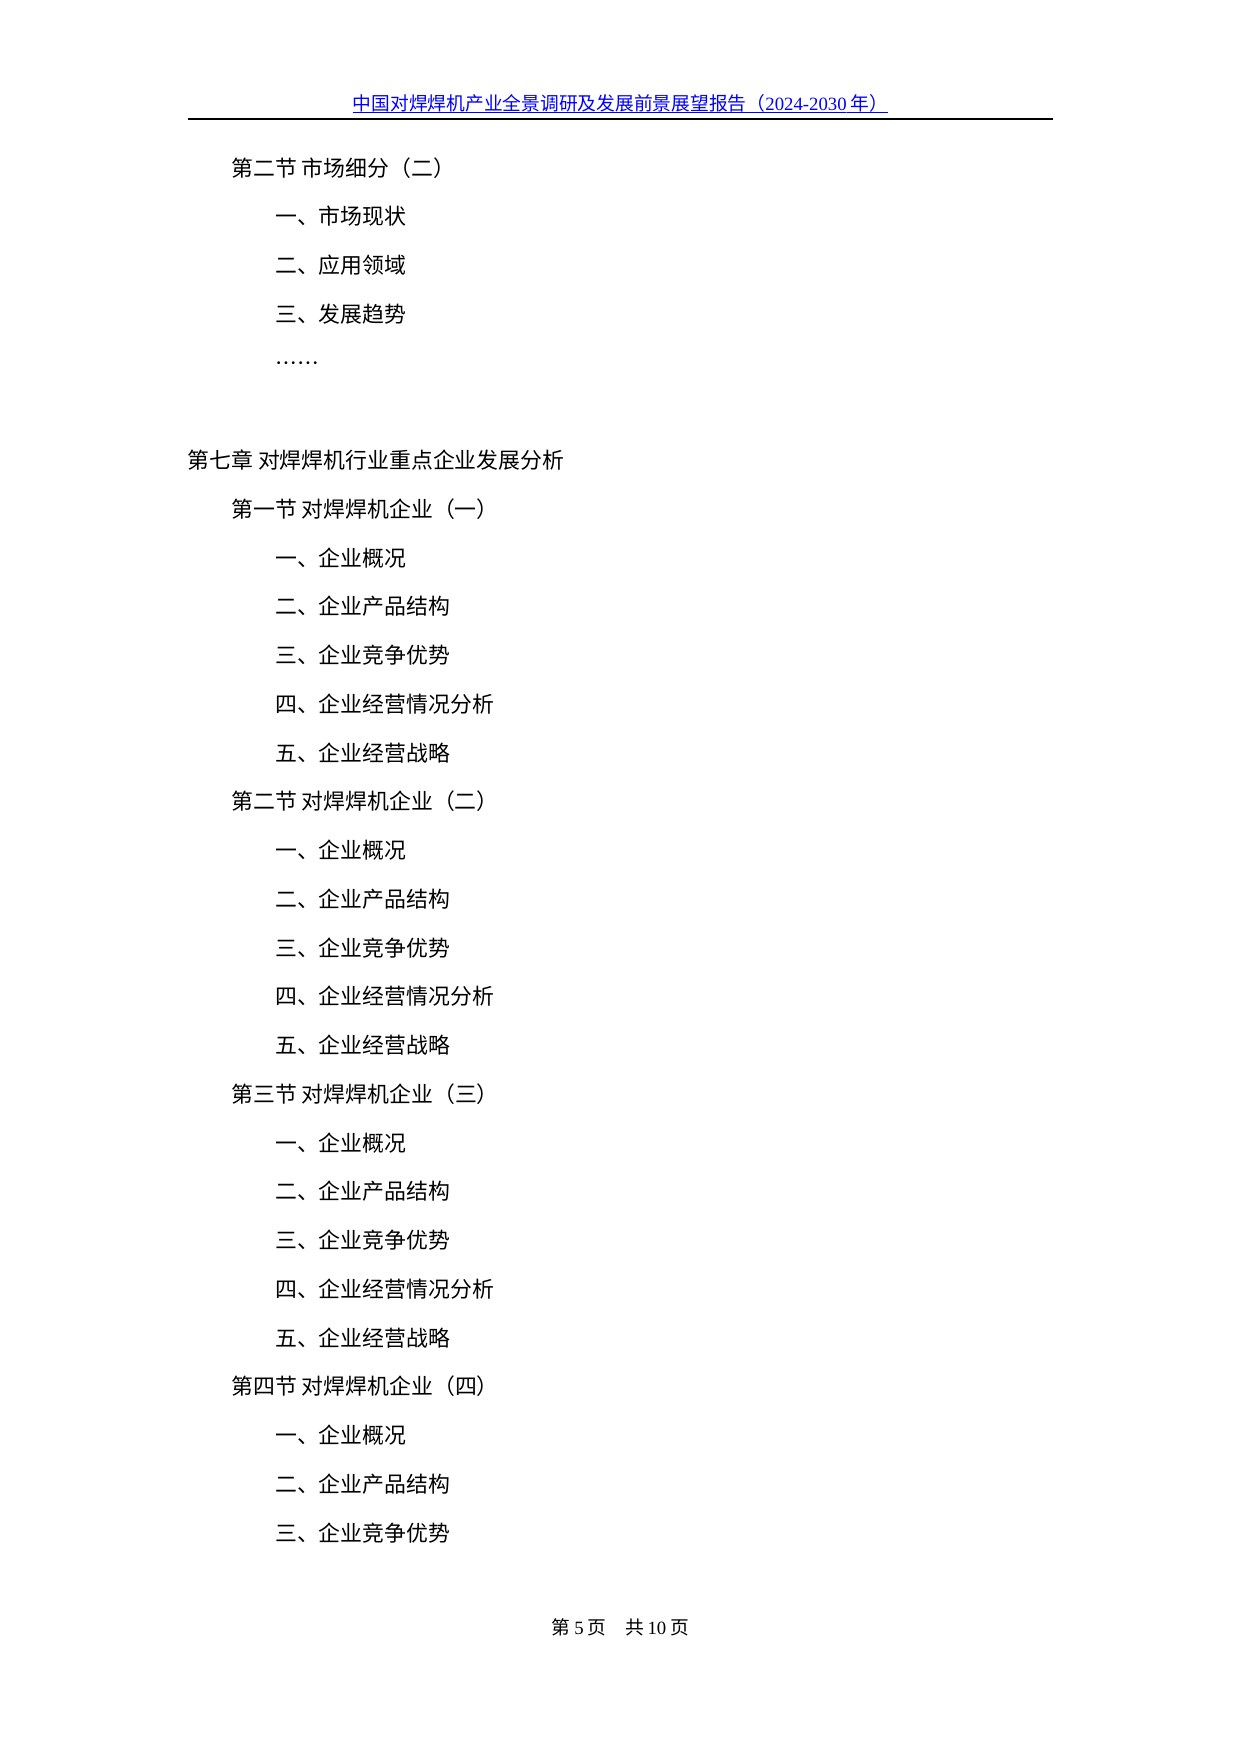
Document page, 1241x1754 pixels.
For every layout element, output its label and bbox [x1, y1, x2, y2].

text [187, 150, 1053, 1548]
